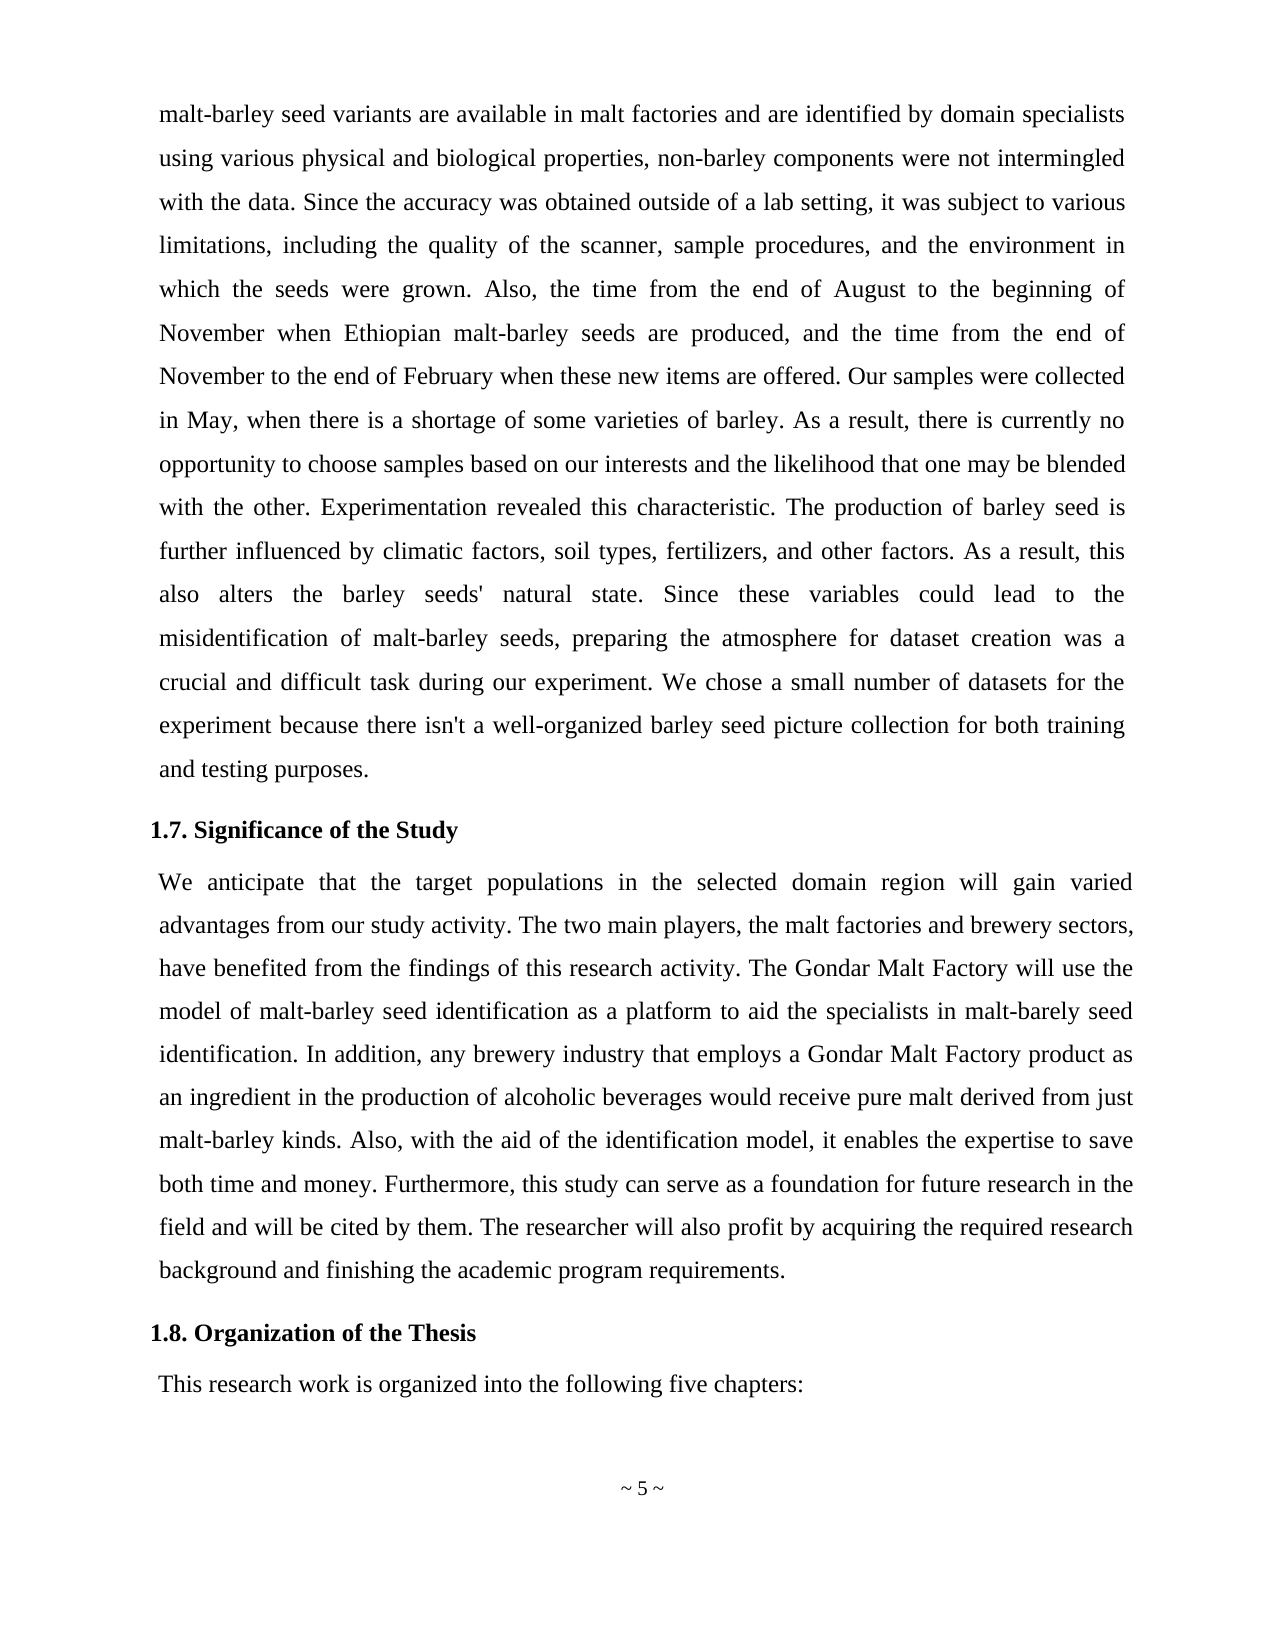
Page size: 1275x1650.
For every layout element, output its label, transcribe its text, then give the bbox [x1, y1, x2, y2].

subtitle 1.8. Organization of the Thesis [150, 1318, 1093, 1347]
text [158, 99, 1126, 783]
text We anticipate that the target populations in the selected domain region will gain varied advantages from our study activity. The two main players, the malt factories and brewery sectors, have benefited from the findings of this research activity. The Gondar Malt Factory will use the model of malt-barley seed identification as a platform to aid the specialists in malt-barely seed identification. In addition, any brewery industry that employs a Gondar Malt Factory product as an ingredient in the production of alcoholic beverages would receive pure malt derived from just malt-barley kinds. Also, with the aid of the identification model, it enables the expertise to save both time and money. Furthermore, this study can serve as a foundation for future research in the field and will be cited by them. The researcher will also profit by acquiring the required research background and finishing the academic program requirements. [158, 867, 1134, 1284]
text This research work is organized into the following five chapters: [158, 1369, 1126, 1398]
subtitle 1.7. Significance of the Study [150, 816, 1093, 844]
